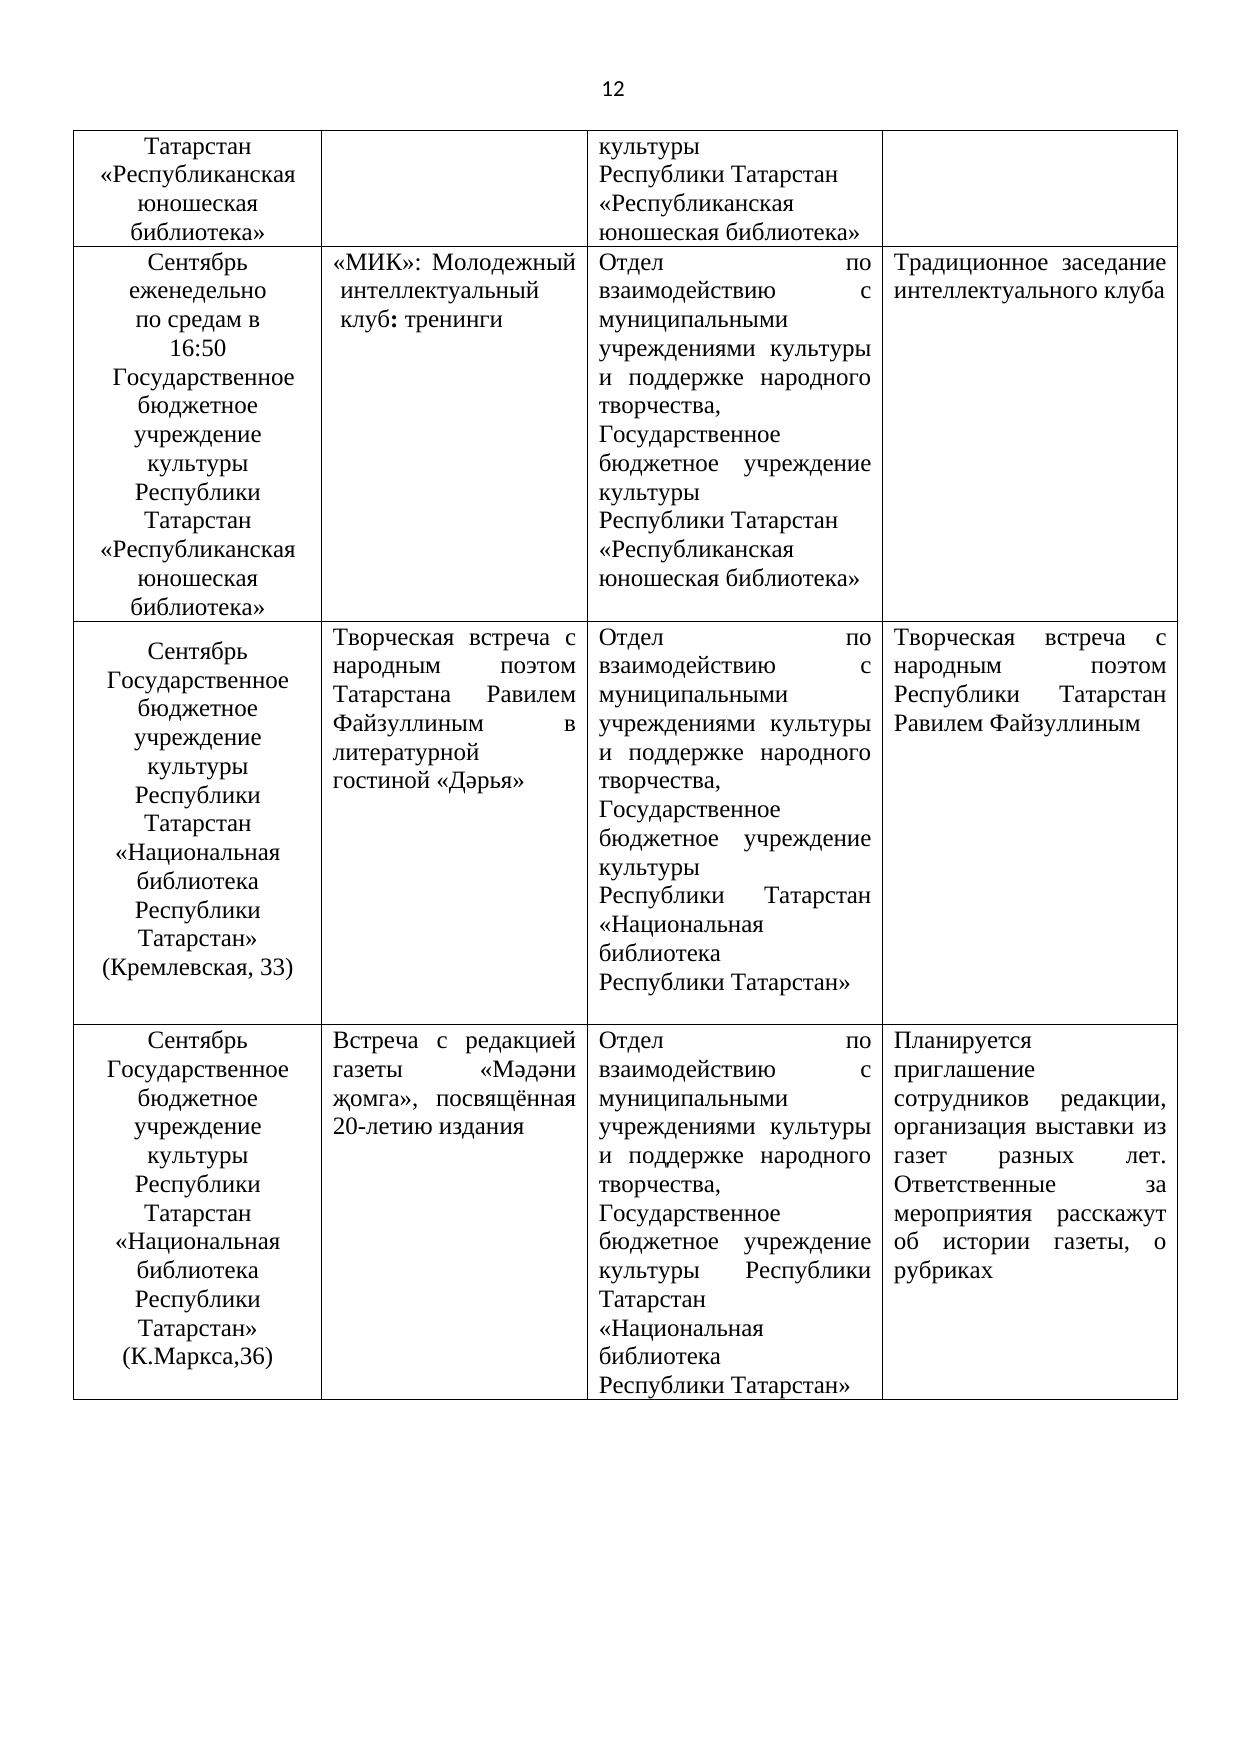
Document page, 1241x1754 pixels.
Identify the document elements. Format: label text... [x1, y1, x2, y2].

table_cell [588, 131, 882, 246]
table_cell Встреча с редакцией газеты «Мәдәни җомга», посвящённая 20-летию издания [322, 1025, 587, 1399]
table_cell Творческая встреча с народным поэтом Республики Татарстан Равилем Файзуллиным [883, 622, 1177, 1024]
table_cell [322, 131, 587, 246]
table_cell Сентябрь Государственное бюджетное учреждение культуры Республики Татарстан «Национальная библиотека Республики Татарстан» (К.Маркса,36) [74, 1025, 321, 1399]
table_cell Творческая встреча с народным поэтом Татарстана Равилем Файзуллиным в литературной гостиной «Дәрья» [322, 622, 587, 1024]
table_cell Сентябрь еженедельно по средам в 16:50 Государственное бюджетное учреждение культуры Республики Татарстан «Республиканская юношеская библиотека» [74, 247, 321, 621]
table_cell Сентябрь Государственное бюджетное учреждение культуры Республики Татарстан «Национальная библиотека Республики Татарстан» (Кремлевская, 33) [74, 622, 321, 1024]
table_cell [74, 131, 321, 246]
table_cell Отдел по взаимодействию с муниципальными учреждениями культуры и поддержке народного творчества, Государственное бюджетное учреждение культуры Республики Татарстан «Национальная библиотека Республики Татарстан» [588, 622, 882, 1024]
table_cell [883, 131, 1177, 246]
table_cell Планируется приглашение сотрудников редакции, организация выставки из газет разных лет. Ответственные за мероприятия расскажут об истории газеты, о рубриках [883, 1025, 1177, 1399]
table_cell Традиционное заседание интеллектуального клуба [883, 247, 1177, 621]
table_cell Отдел по взаимодействию с муниципальными учреждениями культуры и поддержке народного творчества, Государственное бюджетное учреждение культуры Республики Татарстан «Национальная библиотека Республики Татарстан» [588, 1025, 882, 1399]
table_cell «МИК»: Молодежный интеллектуальный клуб: тренинги [322, 247, 587, 621]
